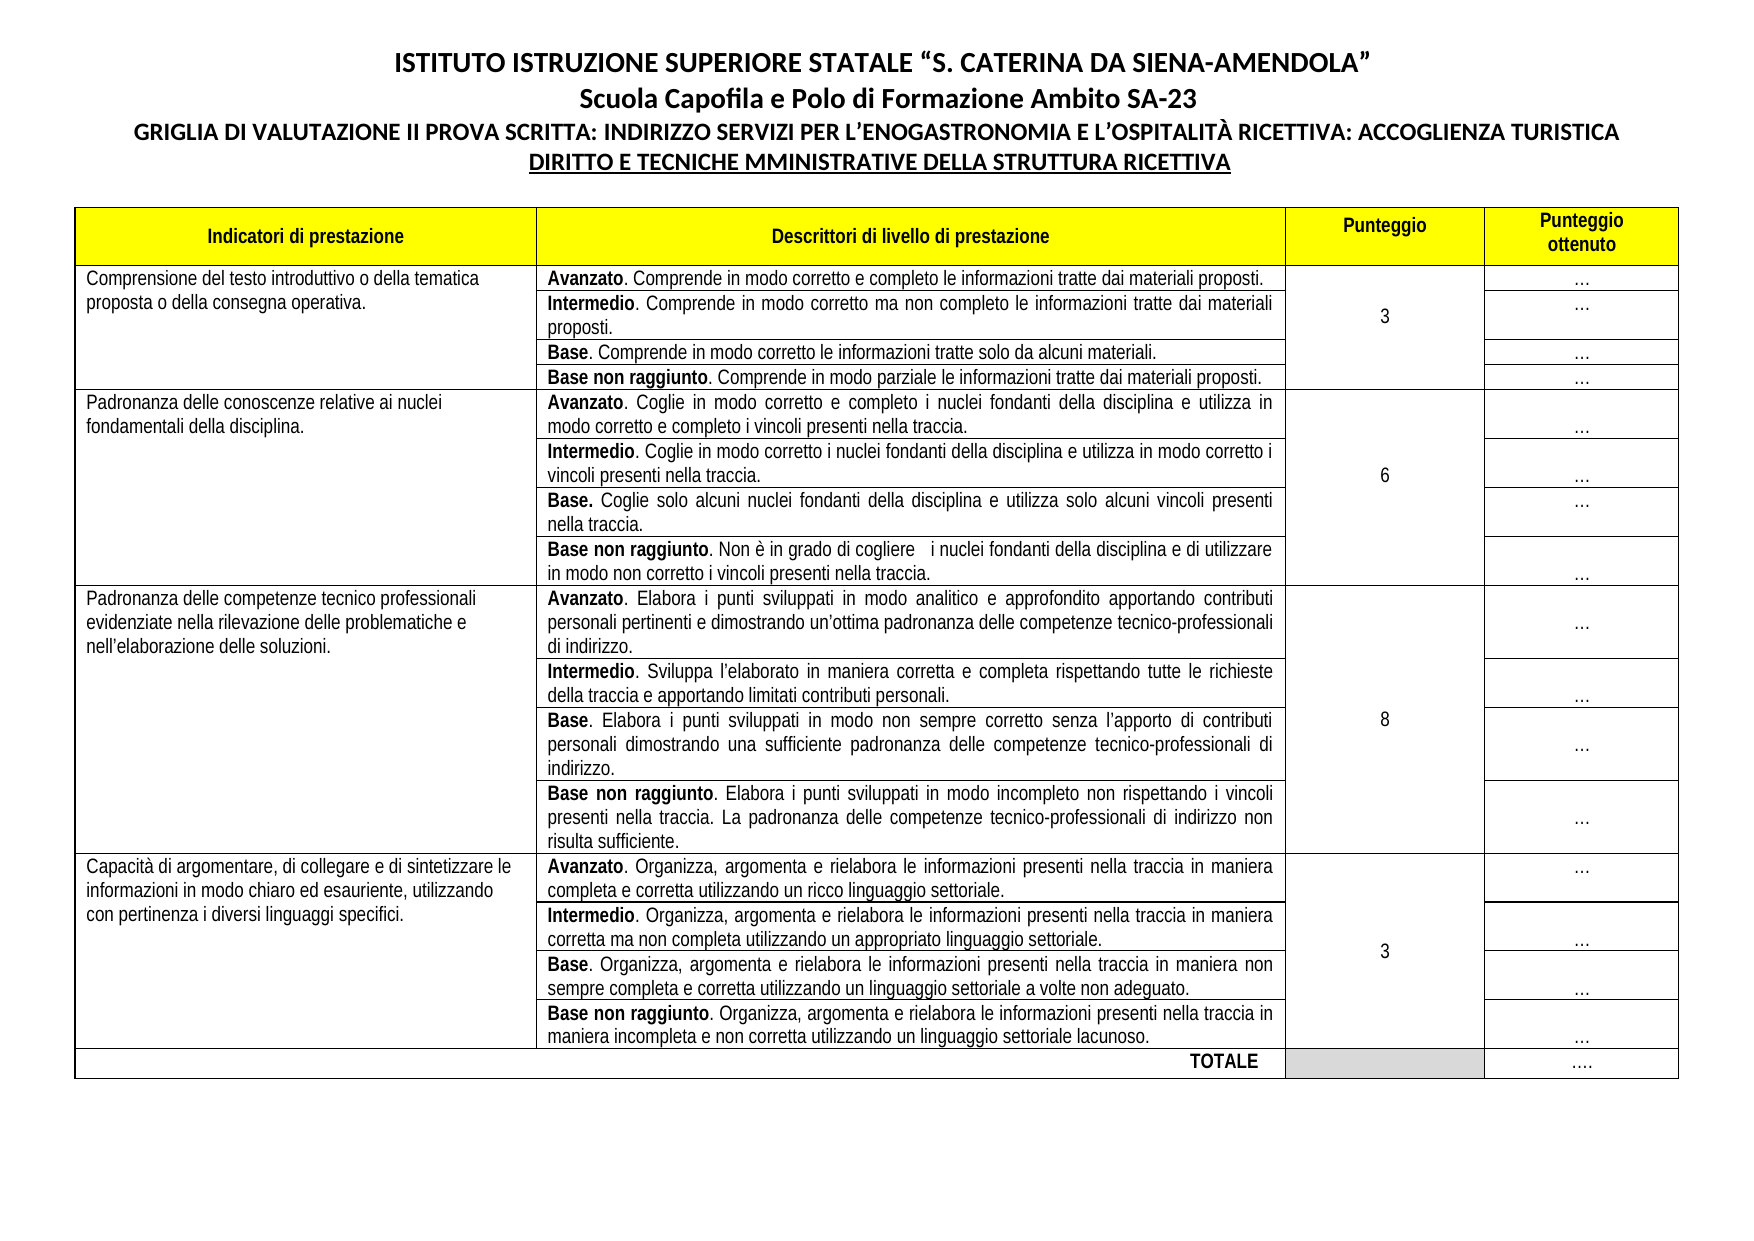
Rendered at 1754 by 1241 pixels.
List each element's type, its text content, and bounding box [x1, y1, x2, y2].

table_cell … [1485, 439, 1678, 487]
table_cell … [1485, 488, 1678, 536]
table_cell 6 [1286, 390, 1484, 585]
table_cell … [1485, 365, 1678, 389]
table_cell Base. Organizza, argomenta e rielabora le informazioni presenti nella traccia in maniera non sempre completa e corretta utilizzando un linguaggio settoriale a volte non adeguato. [537, 951, 1285, 999]
text ISTITUTO ISTRUZIONE SUPERIORE STATALE “S. CATERINA DA SIENA-AMENDOLA” [87, 44, 1679, 80]
table_cell Avanzato. Comprende in modo corretto e completo le informazioni tratte dai materiali proposti. [537, 266, 1285, 290]
table_cell Base. Elabora i punti sviluppati in modo non sempre corretto senza l’apporto di contributi personali dimostrando una sufficiente padronanza delle competenze tecnico-professionali di indirizzo. [537, 708, 1285, 779]
table_cell TOTALE [76, 1049, 1285, 1078]
table_cell Avanzato. Elabora i punti sviluppati in modo analitico e approfondito apportando contributi personali pertinenti e dimostrando un’ottima padronanza delle competenze tecnico-professionali di indirizzo. [537, 586, 1285, 658]
table_cell Avanzato. Coglie in modo corretto e completo i nuclei fondanti della disciplina e utilizza in modo corretto e completo i vincoli presenti nella traccia. [537, 390, 1285, 438]
table_cell … [1485, 903, 1678, 950]
table_cell … [1485, 708, 1678, 779]
table_cell [1286, 1049, 1484, 1078]
table_cell … [1485, 291, 1678, 339]
table_cell Padronanza delle competenze tecnico professionali evidenziate nella rilevazione delle problematiche e nell’elaborazione delle soluzioni. [76, 586, 536, 852]
table_header Descrittori di livello di prestazione [537, 208, 1285, 265]
table_cell Padronanza delle conoscenze relative ai nuclei fondamentali della disciplina. [76, 390, 536, 585]
table_cell Capacità di argomentare, di collegare e di sintetizzare le informazioni in modo chiaro ed esauriente, utilizzando con pertinenza i diversi linguaggi specifici. [76, 854, 536, 1048]
table_cell Avanzato. Organizza, argomenta e rielabora le informazioni presenti nella traccia in maniera completa e corretta utilizzando un ricco linguaggio settoriale. [537, 854, 1285, 901]
table_cell … [1485, 781, 1678, 852]
table_cell 8 [1286, 586, 1484, 852]
table_cell … [1485, 586, 1678, 658]
table_cell Base non raggiunto. Organizza, argomenta e rielabora le informazioni presenti nella traccia in maniera incompleta e non corretta utilizzando un linguaggio settoriale lacunoso. [537, 1000, 1285, 1048]
table_header Indicatori di prestazione [76, 208, 536, 265]
text GRIGLIA DI VALUTAZIONE II PROVA SCRITTA: Indirizzo Servizi per l’enogastronomia e l’ospitalità ricettiva: Accoglienza turistica [75, 116, 1679, 146]
table_cell Comprensione del testo introduttivo o della tematica proposta o della consegna operativa. [76, 266, 536, 389]
table_cell … [1485, 537, 1678, 585]
table_cell … [1485, 951, 1678, 999]
table_cell … [1485, 390, 1678, 438]
table_header Punteggio ottenuto [1485, 208, 1678, 265]
table_cell Intermedio. Sviluppa l’elaborato in maniera corretta e completa rispettando tutte le richieste della traccia e apportando limitati contributi personali. [537, 659, 1285, 707]
table_cell Intermedio. Coglie in modo corretto i nuclei fondanti della disciplina e utilizza in modo corretto i vincoli presenti nella traccia. [537, 439, 1285, 487]
table_cell Base. Coglie solo alcuni nuclei fondanti della disciplina e utilizza solo alcuni vincoli presenti nella traccia. [537, 488, 1285, 536]
text Scuola Capofila e Polo di Formazione Ambito SA-23 [169, 80, 1607, 116]
text Diritto e tecniche mministrative della struttura ricettiva [75, 146, 1679, 177]
table_cell 3 [1286, 854, 1484, 1048]
table_cell Base. Comprende in modo corretto le informazioni tratte solo da alcuni materiali. [537, 340, 1285, 364]
table_cell Base non raggiunto. Comprende in modo parziale le informazioni tratte dai materiali proposti. [537, 365, 1285, 389]
table_cell … [1485, 1000, 1678, 1048]
table_header Punteggio [1286, 208, 1484, 265]
table_cell … [1485, 266, 1678, 290]
table_cell 3 [1286, 266, 1484, 389]
table_cell …. [1485, 1049, 1678, 1078]
table_cell … [1485, 659, 1678, 707]
table_cell Base non raggiunto. Elabora i punti sviluppati in modo incompleto non rispettando i vincoli presenti nella traccia. La padronanza delle competenze tecnico-professionali di indirizzo non risulta sufficiente. [537, 781, 1285, 852]
table_cell … [1485, 854, 1678, 901]
table_cell Base non raggiunto. Non è in grado di cogliere i nuclei fondanti della disciplina e di utilizzare in modo non corretto i vincoli presenti nella traccia. [537, 537, 1285, 585]
table_cell Intermedio. Organizza, argomenta e rielabora le informazioni presenti nella traccia in maniera corretta ma non completa utilizzando un appropriato linguaggio settoriale. [537, 903, 1285, 950]
table_cell Intermedio. Comprende in modo corretto ma non completo le informazioni tratte dai materiali proposti. [537, 291, 1285, 339]
table_cell … [1485, 340, 1678, 364]
